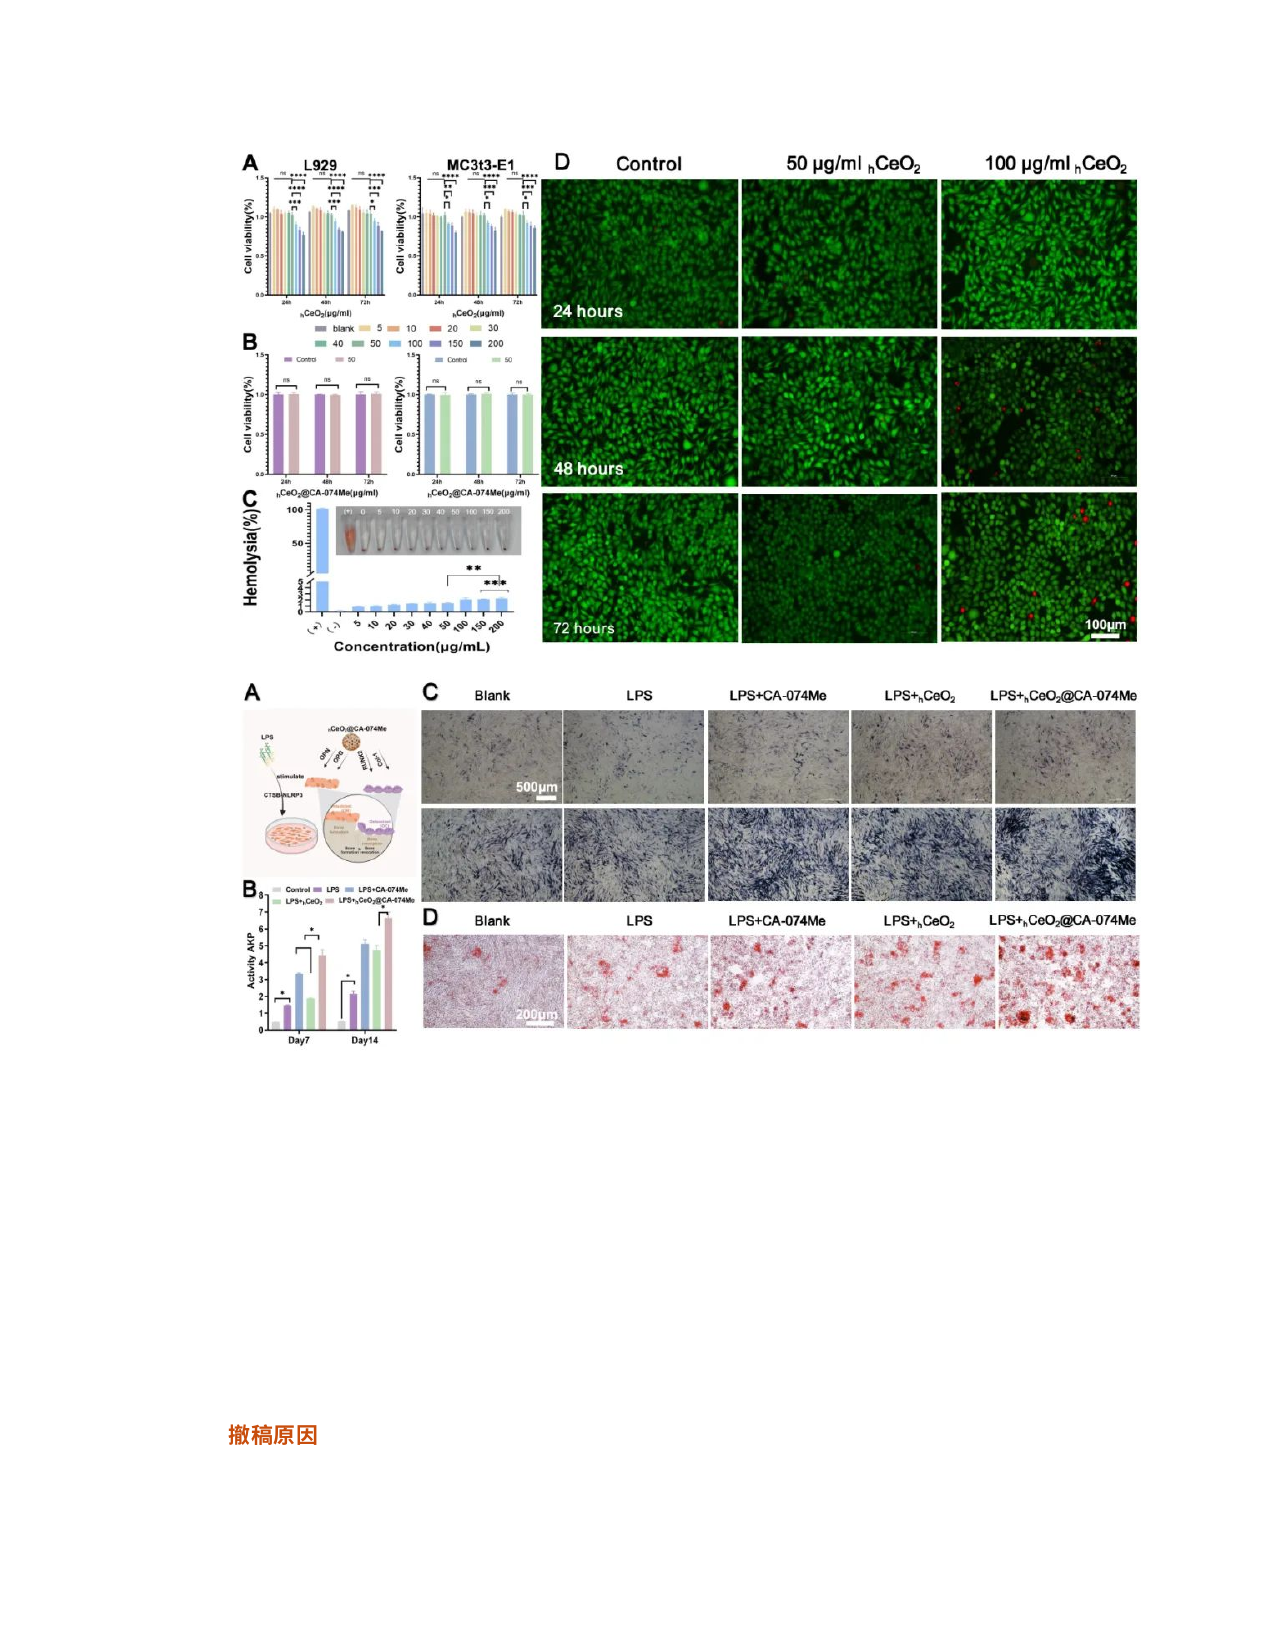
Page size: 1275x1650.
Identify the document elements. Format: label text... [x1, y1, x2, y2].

text 撤稿原因 [228, 1405, 1047, 1450]
picture [240, 150, 1141, 1164]
